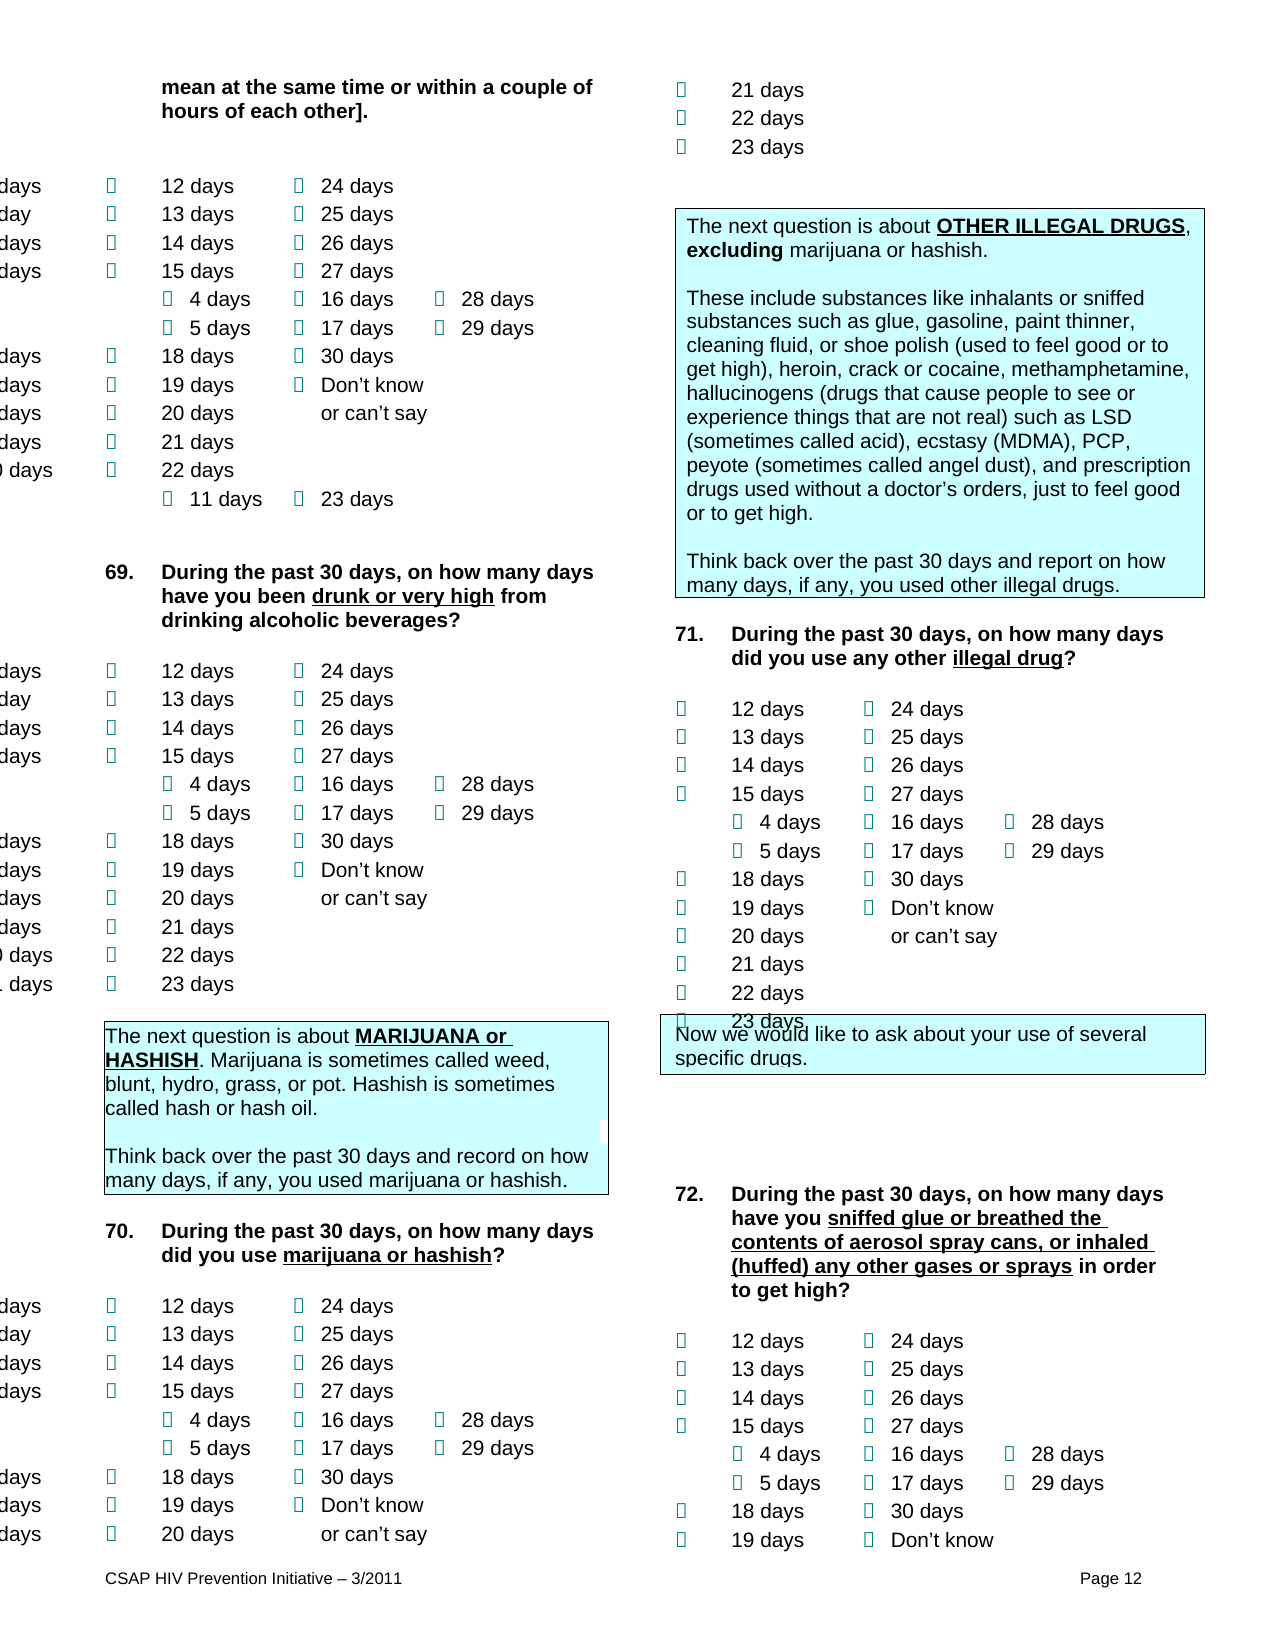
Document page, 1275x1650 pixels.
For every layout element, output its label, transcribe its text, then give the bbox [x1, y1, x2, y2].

text  3 days  15 days  27 days [161, 741, 600, 769]
text  11 days  23 days [161, 969, 600, 997]
text  10 days  22 days [731, 978, 1170, 1006]
text  0 days  12 days  24 days [731, 1326, 1170, 1354]
text  1 day  13 days  25 days [161, 199, 600, 228]
text  2 days  14 days  26 days [161, 713, 600, 741]
text Think back over the past 30 days and record on how many days, if any, you used marijuana or hashish. [105, 1141, 608, 1194]
text  9 days  21 days [731, 949, 1170, 978]
text  2 days  14 days  26 days [731, 1383, 1170, 1411]
text  8 days  20 days or can’t say [161, 398, 600, 427]
text  9 days  21 days [161, 427, 600, 455]
text  4 days  16 days  28 days [161, 284, 600, 313]
text  0 days  12 days  24 days [161, 1291, 600, 1319]
text  4 days  16 days  28 days [731, 807, 1170, 836]
text  6 days  18 days  30 days [161, 826, 600, 855]
text  10 days  22 days [161, 455, 600, 484]
text  7 days  19 days  Don’t know [161, 370, 600, 398]
text  3 days  15 days  27 days [731, 1411, 1170, 1439]
text  7 days  19 days  Don’t know [161, 855, 600, 883]
text  3 days  15 days  27 days [161, 1376, 600, 1405]
text  1 day  13 days  25 days [161, 684, 600, 713]
text  4 days  16 days  28 days [731, 1439, 1170, 1468]
text  0 days  12 days  24 days [161, 656, 600, 684]
table_header The next question is about OTHER ILLEGAL DRUGS, excluding marijuana or hashish. These include substances like inhalants or sniffed substances such as glue, gasoline, paint thinner, cleaning fluid, or shoe polish (used to feel good or to get high), heroin, crack or cocaine, methamphetamine, hallucinogens (drugs that cause people to see or experience things that are not real) such as LSD (sometimes called acid), ecstasy (MDMA), PCP, peyote (sometimes called angel dust), and prescription drugs used without a doctor’s orders, just to feel good or to get high. Think back over the past 30 days and report on how many days, if any, you used other illegal drugs. [676, 209, 1204, 597]
text  6 days  18 days  30 days [161, 341, 600, 370]
text  1 day  13 days  25 days [731, 1354, 1170, 1383]
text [161, 1519, 600, 1547]
text  11 days  23 days [731, 1006, 1170, 1035]
text  4 days  16 days  28 days [161, 769, 600, 798]
text  11 days  23 days [731, 132, 1170, 160]
text  1 day  13 days  25 days [161, 1319, 600, 1348]
text  5 days  17 days  29 days [731, 836, 1170, 864]
text  0 days  12 days  24 days [161, 171, 600, 199]
text  8 days  20 days or can’t say [161, 883, 600, 912]
text  9 days  21 days [731, 75, 1170, 103]
text  10 days  22 days [161, 940, 600, 969]
text  6 days  18 days  30 days [731, 864, 1170, 893]
text  4 days  16 days  28 days [161, 1405, 600, 1433]
text  3 days  15 days  27 days [731, 779, 1170, 807]
text  2 days  14 days  26 days [731, 751, 1170, 779]
text  9 days  21 days [161, 912, 600, 940]
text 72. During the past 30 days, on how many days have you sniffed glue or breathed the contents of aerosol spray cans, or inhaled (huffed) any other gases or sprays in order to get high? [675, 1182, 1170, 1302]
text  6 days  18 days  30 days [161, 1462, 600, 1490]
text  5 days  17 days  29 days [161, 313, 600, 341]
text The next question is about MARIJUANA or HASHISH. Marijuana is sometimes called weed, blunt, hydro, grass, or pot. Hashish is sometimes called hash or hash oil. [105, 1022, 608, 1120]
text  3 days  15 days  27 days [161, 256, 600, 284]
text  7 days  19 days  Don’t know [731, 893, 1170, 921]
text  5 days  17 days  29 days [161, 1433, 600, 1462]
text 70. During the past 30 days, on how many days did you use marijuana or hashish? [105, 1219, 600, 1267]
text  6 days  18 days  30 days [731, 1496, 1170, 1525]
text  7 days  19 days  Don’t know [731, 1525, 1170, 1553]
text  5 days  17 days  29 days [731, 1468, 1170, 1496]
text  10 days  22 days [731, 103, 1170, 132]
text  1 day  13 days  25 days [731, 722, 1170, 751]
text  8 days  20 days or can’t say [731, 921, 1170, 949]
text  11 days  23 days [105, 484, 600, 512]
text  0 days  12 days  24 days [731, 694, 1170, 722]
text 71. During the past 30 days, on how many days did you use any other illegal drug? [675, 622, 1170, 670]
text  2 days  14 days  26 days [161, 1348, 600, 1376]
text  7 days  19 days  Don’t know [161, 1490, 600, 1519]
text  2 days  14 days  26 days [161, 228, 600, 256]
text 69. During the past 30 days, on how many days have you been drunk or very high from drinking alcoholic beverages? [105, 560, 600, 632]
text  5 days  17 days  29 days [161, 798, 600, 826]
